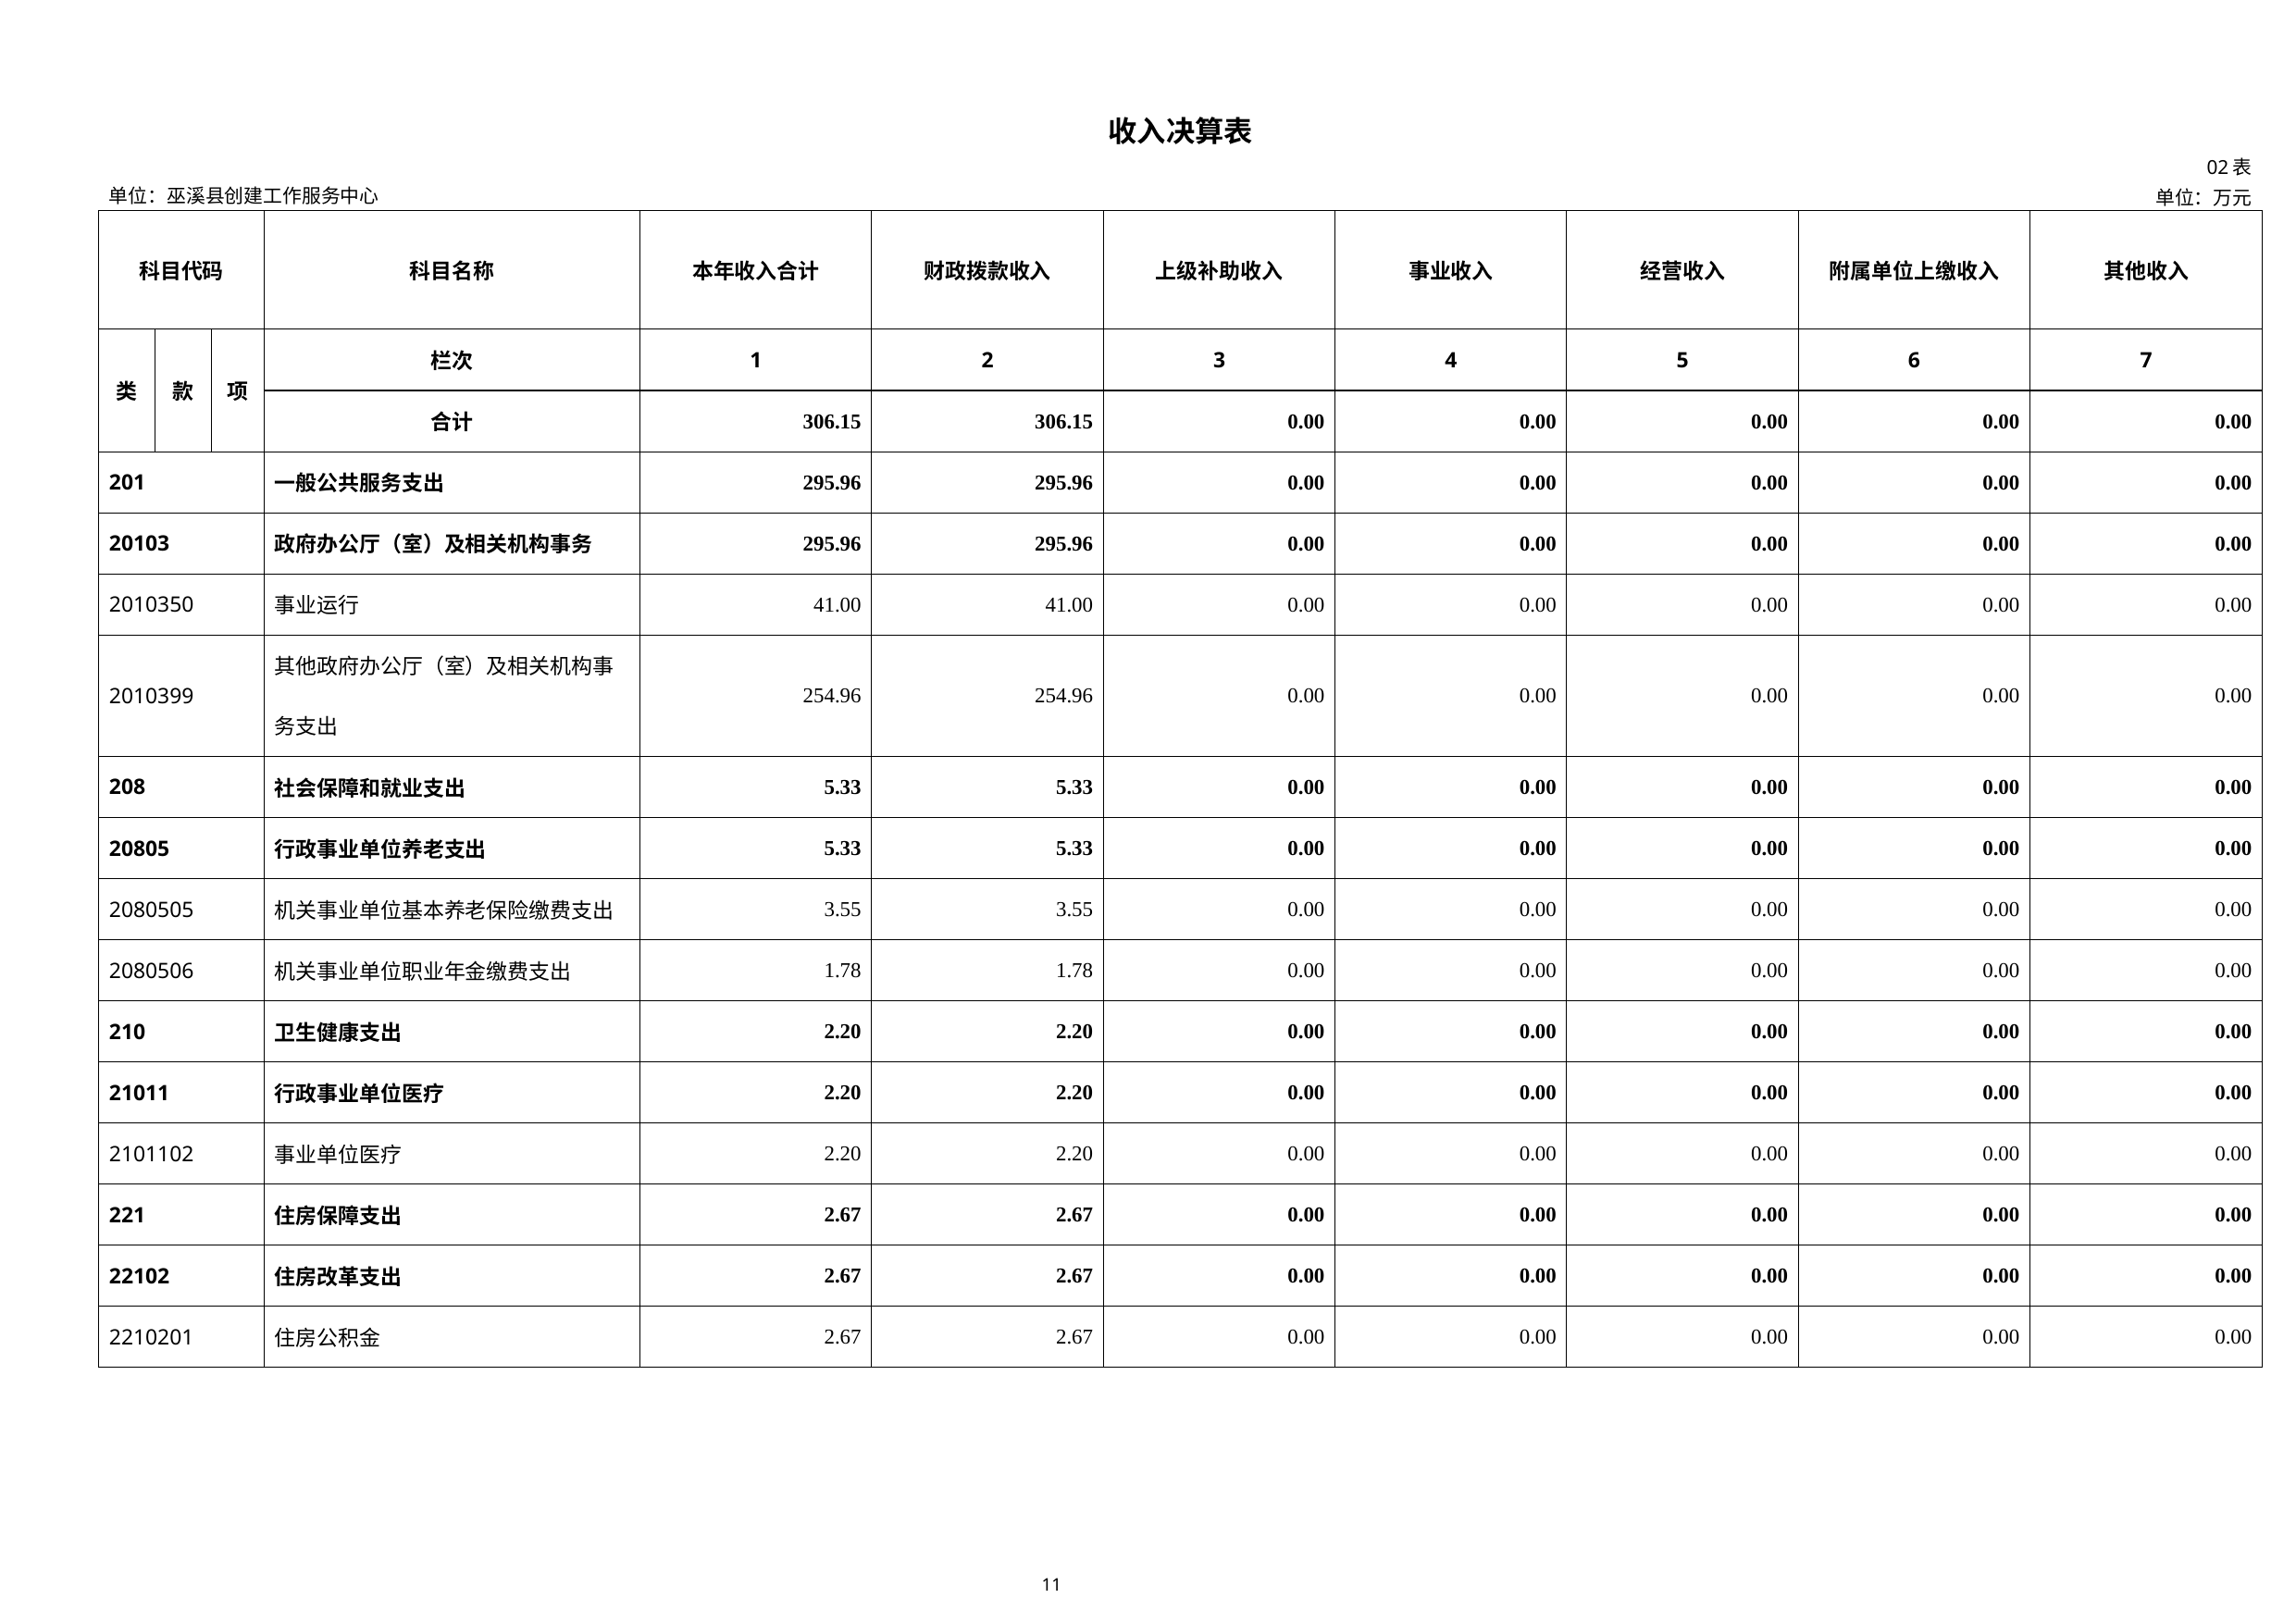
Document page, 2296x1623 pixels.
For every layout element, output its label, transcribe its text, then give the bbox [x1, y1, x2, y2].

table_cell 306.15 [640, 391, 871, 451]
table_cell 住房公积金 [265, 1307, 639, 1367]
table_cell 单位：巫溪县创建工作服务中心 [98, 150, 2029, 210]
table_cell 0.00 [1799, 1123, 2029, 1183]
table_cell 上级补助收入 [1104, 211, 1334, 328]
table_cell 0.00 [1335, 514, 1566, 573]
table_cell 0.00 [1104, 1062, 1334, 1122]
table_cell 1 [640, 329, 871, 390]
table_cell 0.00 [1799, 940, 2029, 1000]
table_cell 0.00 [1335, 636, 1566, 756]
table_cell 一般公共服务支出 [265, 452, 639, 512]
table_cell 2010350 [99, 575, 264, 635]
table_cell 0.00 [1799, 757, 2029, 817]
table_cell 2101102 [99, 1123, 264, 1183]
table_cell 0.00 [1335, 818, 1566, 878]
table_cell 0.00 [2030, 1184, 2262, 1245]
table_cell 0.00 [1567, 879, 1798, 939]
table_cell 0.00 [1799, 818, 2029, 878]
table_cell 4 [1335, 329, 1566, 390]
table_cell 行政事业单位养老支出 [265, 818, 639, 878]
table_cell 0.00 [1567, 1307, 1798, 1367]
table_cell 0.00 [1567, 1184, 1798, 1245]
table_cell 0.00 [1567, 757, 1798, 817]
table_cell 0.00 [1335, 1245, 1566, 1306]
table_cell 事业收入 [1335, 211, 1566, 328]
table_cell 0.00 [1335, 1307, 1566, 1367]
table_cell 2.20 [640, 1001, 871, 1061]
table_cell 2.67 [640, 1307, 871, 1367]
table_cell 0.00 [1335, 575, 1566, 635]
table_cell 210 [99, 1001, 264, 1061]
table_cell 0.00 [2030, 1062, 2262, 1122]
table_cell 0.00 [1104, 391, 1334, 451]
table_cell 295.96 [640, 514, 871, 573]
table_cell 0.00 [1104, 575, 1334, 635]
table_cell 0.00 [1799, 879, 2029, 939]
table_cell 201 [99, 452, 264, 512]
table_cell 0.00 [1335, 1123, 1566, 1183]
table_cell 0.00 [1335, 757, 1566, 817]
table_cell 0.00 [1104, 636, 1334, 756]
table_cell 0.00 [2030, 575, 2262, 635]
table_cell 0.00 [1567, 1245, 1798, 1306]
table_cell 0.00 [1104, 940, 1334, 1000]
table_cell 0.00 [1104, 1001, 1334, 1061]
table_cell 20805 [99, 818, 264, 878]
table_cell 41.00 [872, 575, 1103, 635]
table_cell 0.00 [2030, 636, 2262, 756]
table_cell 295.96 [872, 514, 1103, 573]
table_cell 类 [99, 329, 155, 451]
table_cell 2080505 [99, 879, 264, 939]
table_cell 0.00 [1104, 1184, 1334, 1245]
table_cell 2.67 [640, 1184, 871, 1245]
table_cell 其他收入 [2030, 211, 2262, 328]
table_cell 0.00 [1799, 1062, 2029, 1122]
table_cell 0.00 [1567, 940, 1798, 1000]
table_cell 财政拨款收入 [872, 211, 1103, 328]
table_cell 2.20 [640, 1062, 871, 1122]
table_cell 3.55 [872, 879, 1103, 939]
table_cell 295.96 [640, 452, 871, 512]
table_cell 0.00 [2030, 1245, 2262, 1306]
table_cell 机关事业单位基本养老保险缴费支出 [265, 879, 639, 939]
table_cell 0.00 [1567, 452, 1798, 512]
table_cell 3 [1104, 329, 1334, 390]
table_cell 0.00 [1567, 1123, 1798, 1183]
table_cell 254.96 [872, 636, 1103, 756]
table_cell 0.00 [1335, 452, 1566, 512]
table_cell 5.33 [640, 818, 871, 878]
table_cell 0.00 [1335, 879, 1566, 939]
table_cell 事业运行 [265, 575, 639, 635]
table_cell 0.00 [1335, 1184, 1566, 1245]
table_cell 3.55 [640, 879, 871, 939]
table_cell 0.00 [1799, 575, 2029, 635]
table_cell 2.20 [872, 1123, 1103, 1183]
table_cell 其他政府办公厅（室）及相关机构事务支出 [265, 636, 639, 756]
table_cell 0.00 [1799, 452, 2029, 512]
table_cell 0.00 [2030, 391, 2262, 451]
table_cell 5 [1567, 329, 1798, 390]
table_cell 0.00 [1799, 391, 2029, 451]
table_cell 2.67 [872, 1307, 1103, 1367]
table_cell 行政事业单位医疗 [265, 1062, 639, 1122]
table_cell 事业单位医疗 [265, 1123, 639, 1183]
table_cell 0.00 [1104, 757, 1334, 817]
table_cell 5.33 [872, 818, 1103, 878]
table_cell 0.00 [1104, 452, 1334, 512]
table_cell 0.00 [1799, 1245, 2029, 1306]
table_cell 款 [155, 329, 211, 451]
table_cell 科目名称 [265, 211, 639, 328]
table_cell 0.00 [1799, 636, 2029, 756]
table_cell 0.00 [1335, 1062, 1566, 1122]
table_cell 本年收入合计 [640, 211, 871, 328]
table_cell 254.96 [640, 636, 871, 756]
table_cell 2.20 [872, 1001, 1103, 1061]
table_cell 0.00 [1799, 1184, 2029, 1245]
table_cell 2210201 [99, 1307, 264, 1367]
table_cell 0.00 [1567, 575, 1798, 635]
table_cell 0.00 [1104, 1245, 1334, 1306]
table_header 收入决算表 [98, 90, 2262, 150]
table_cell 0.00 [1799, 1001, 2029, 1061]
table_cell 0.00 [2030, 940, 2262, 1000]
table_cell 1.78 [872, 940, 1103, 1000]
table_cell 0.00 [2030, 1001, 2262, 1061]
table_cell 02表 单位：万元 [2029, 150, 2262, 210]
table_cell 附属单位上缴收入 [1799, 211, 2029, 328]
table_cell 2080506 [99, 940, 264, 1000]
table_cell 0.00 [2030, 1123, 2262, 1183]
table_cell 0.00 [2030, 1307, 2262, 1367]
table_cell 7 [2030, 329, 2262, 390]
table_cell 卫生健康支出 [265, 1001, 639, 1061]
table_cell 221 [99, 1184, 264, 1245]
table_cell 2.20 [872, 1062, 1103, 1122]
table_cell 0.00 [1567, 1001, 1798, 1061]
table_cell 208 [99, 757, 264, 817]
table_cell 机关事业单位职业年金缴费支出 [265, 940, 639, 1000]
table_cell 科目代码 [99, 211, 264, 328]
table_cell 5.33 [872, 757, 1103, 817]
table_cell 项 [212, 329, 264, 451]
table_cell 2.67 [640, 1245, 871, 1306]
table_cell 0.00 [1567, 1062, 1798, 1122]
table_cell 0.00 [2030, 879, 2262, 939]
table_cell 2.20 [640, 1123, 871, 1183]
table_cell 22102 [99, 1245, 264, 1306]
table_cell 社会保障和就业支出 [265, 757, 639, 817]
table_cell 2 [872, 329, 1103, 390]
table_cell 6 [1799, 329, 2029, 390]
table_cell 0.00 [1104, 879, 1334, 939]
table_cell 0.00 [1335, 391, 1566, 451]
table_cell 合计 [265, 391, 639, 451]
table_cell 0.00 [1104, 514, 1334, 573]
table_cell 0.00 [1335, 1001, 1566, 1061]
table_cell 21011 [99, 1062, 264, 1122]
table_cell 0.00 [1104, 1123, 1334, 1183]
table_cell 0.00 [1335, 940, 1566, 1000]
table_cell 住房改革支出 [265, 1245, 639, 1306]
table_cell 经营收入 [1567, 211, 1798, 328]
table_cell 0.00 [1104, 1307, 1334, 1367]
table_cell 306.15 [872, 391, 1103, 451]
table_cell 2.67 [872, 1184, 1103, 1245]
table_cell 0.00 [1799, 1307, 2029, 1367]
table_cell 0.00 [2030, 452, 2262, 512]
table_cell 1.78 [640, 940, 871, 1000]
table_cell 0.00 [1567, 391, 1798, 451]
table_cell 20103 [99, 514, 264, 573]
table_cell 0.00 [1799, 514, 2029, 573]
table_cell 0.00 [2030, 818, 2262, 878]
table_cell 295.96 [872, 452, 1103, 512]
table_cell 0.00 [2030, 757, 2262, 817]
table_cell 2010399 [99, 636, 264, 756]
table_cell 住房保障支出 [265, 1184, 639, 1245]
table_cell 0.00 [2030, 514, 2262, 573]
table_cell 0.00 [1567, 514, 1798, 573]
table_cell 栏次 [265, 329, 639, 390]
table_cell 0.00 [1567, 818, 1798, 878]
table_cell 5.33 [640, 757, 871, 817]
table_cell 0.00 [1567, 636, 1798, 756]
table_cell 政府办公厅（室）及相关机构事务 [265, 514, 639, 573]
table_cell 2.67 [872, 1245, 1103, 1306]
table_cell 0.00 [1104, 818, 1334, 878]
table_cell 41.00 [640, 575, 871, 635]
